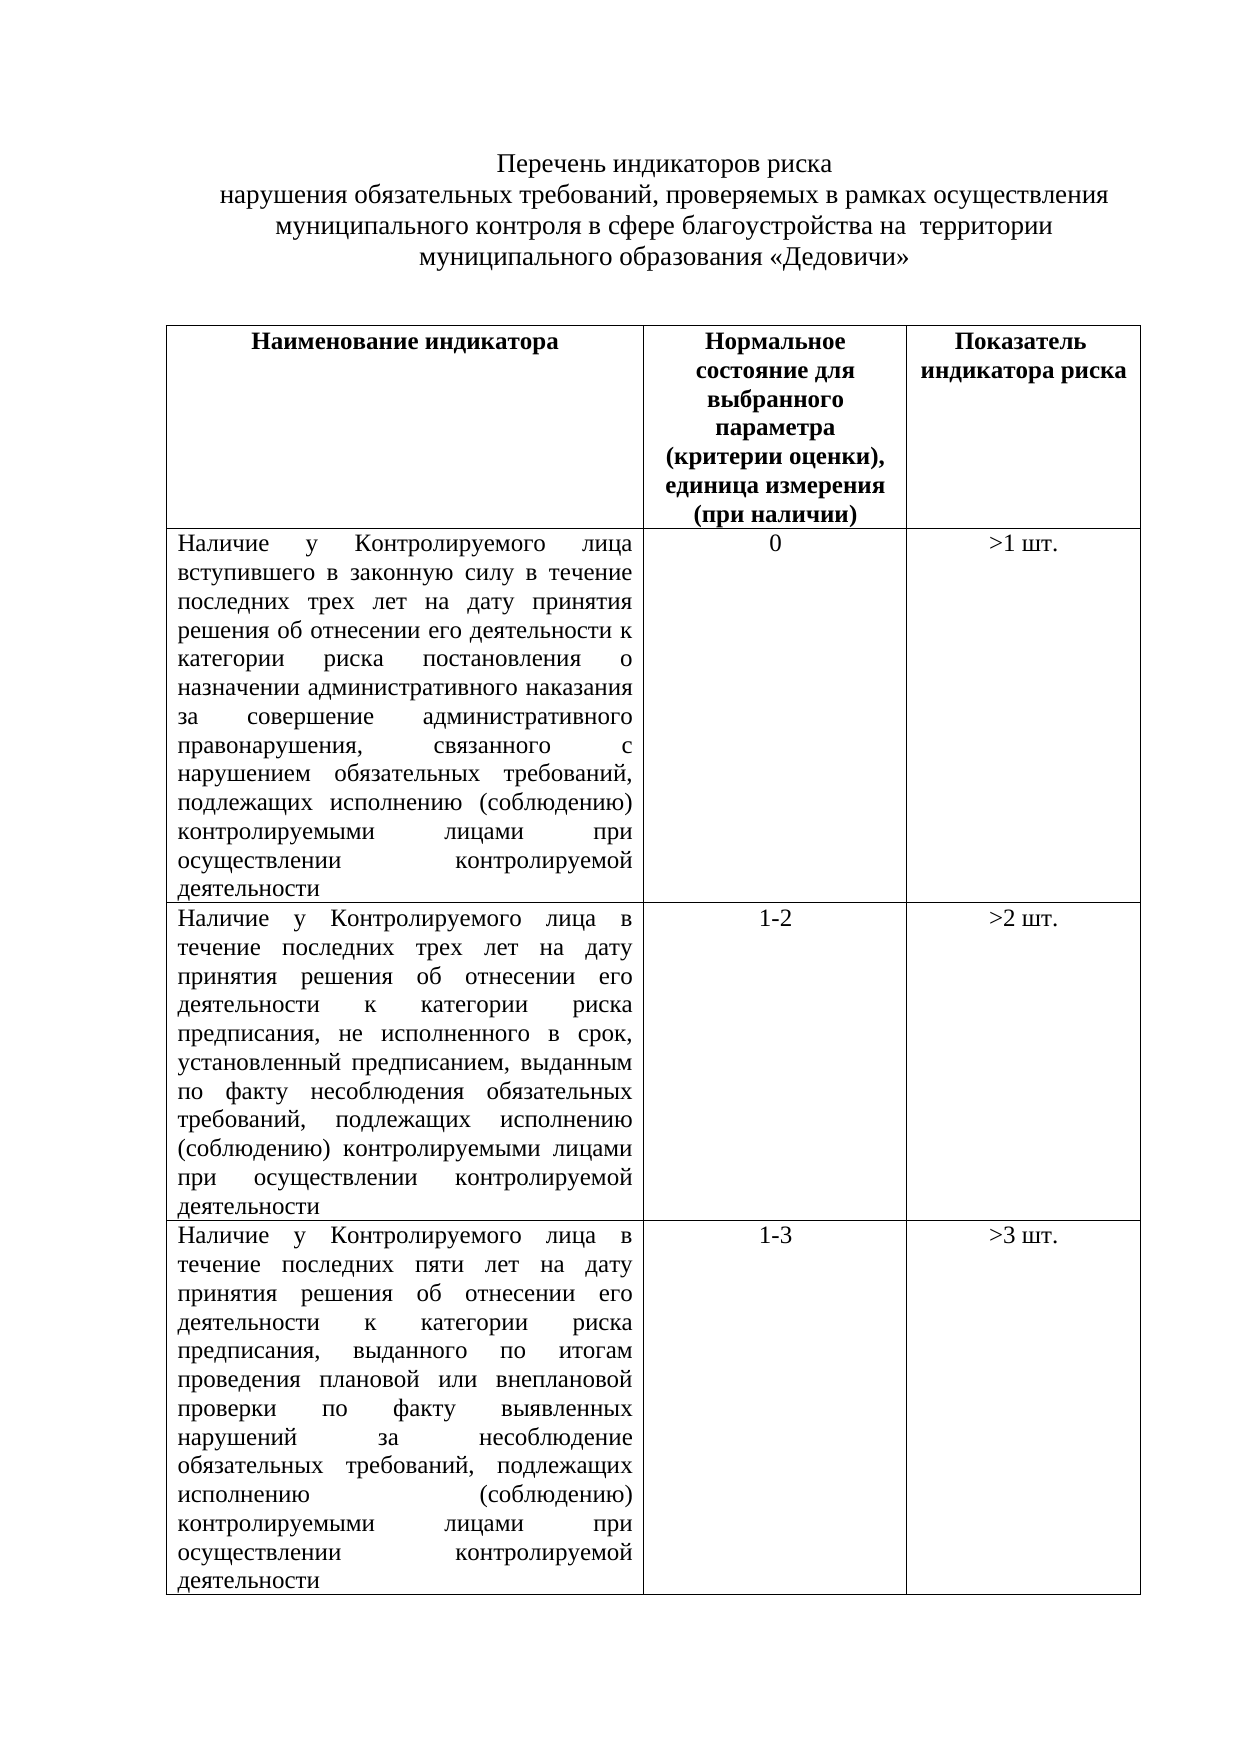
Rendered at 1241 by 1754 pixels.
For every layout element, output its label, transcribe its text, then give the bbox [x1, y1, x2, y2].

table_cell Наличие у Контролируемого лица вступившего в законную силу в течение последних трех лет на дату принятия решения об отнесении его деятельности к категории риска постановления о назначении административного наказания за совершение административного правонарушения, связанного с нарушением обязательных требований, подлежащих исполнению (соблюдению) контролируемыми лицами при осуществлении контролируемой деятельности [167, 529, 643, 902]
table_cell 0 [644, 529, 906, 902]
table_cell Наличие у Контролируемого лица в течение последних пяти лет на дату принятия решения об отнесении его деятельности к категории риска предписания, выданного по итогам проведения плановой или внеплановой проверки по факту выявленных нарушений за несоблюдение обязательных требований, подлежащих исполнению (соблюдению) контролируемыми лицами при осуществлении контролируемой деятельности [167, 1221, 643, 1594]
table_cell 1-2 [644, 903, 906, 1219]
table_cell >2 шт. [907, 903, 1140, 1219]
text нарушения обязательных требований, проверяемых в рамках осуществления муниципального контроля в сфере благоустройства на территории муниципального образования «Дедовичи» [177, 178, 1152, 271]
table_header Наименование индикатора [167, 326, 643, 527]
table_cell Наличие у Контролируемого лица в течение последних трех лет на дату принятия решения об отнесении его деятельности к категории риска предписания, не исполненного в срок, установленный предписанием, выданным по факту несоблюдения обязательных требований, подлежащих исполнению (соблюдению) контролируемыми лицами при осуществлении контролируемой деятельности [167, 903, 643, 1219]
text Перечень индикаторов риска [177, 147, 1152, 178]
table_cell >1 шт. [907, 529, 1140, 902]
table_cell 1-3 [644, 1221, 906, 1594]
table_cell >3 шт. [907, 1221, 1140, 1594]
table_header Нормальное состояние для выбранного параметра (критерии оценки), единица измерения (при наличии) [644, 326, 906, 527]
table_header Показатель индикатора риска [907, 326, 1140, 527]
